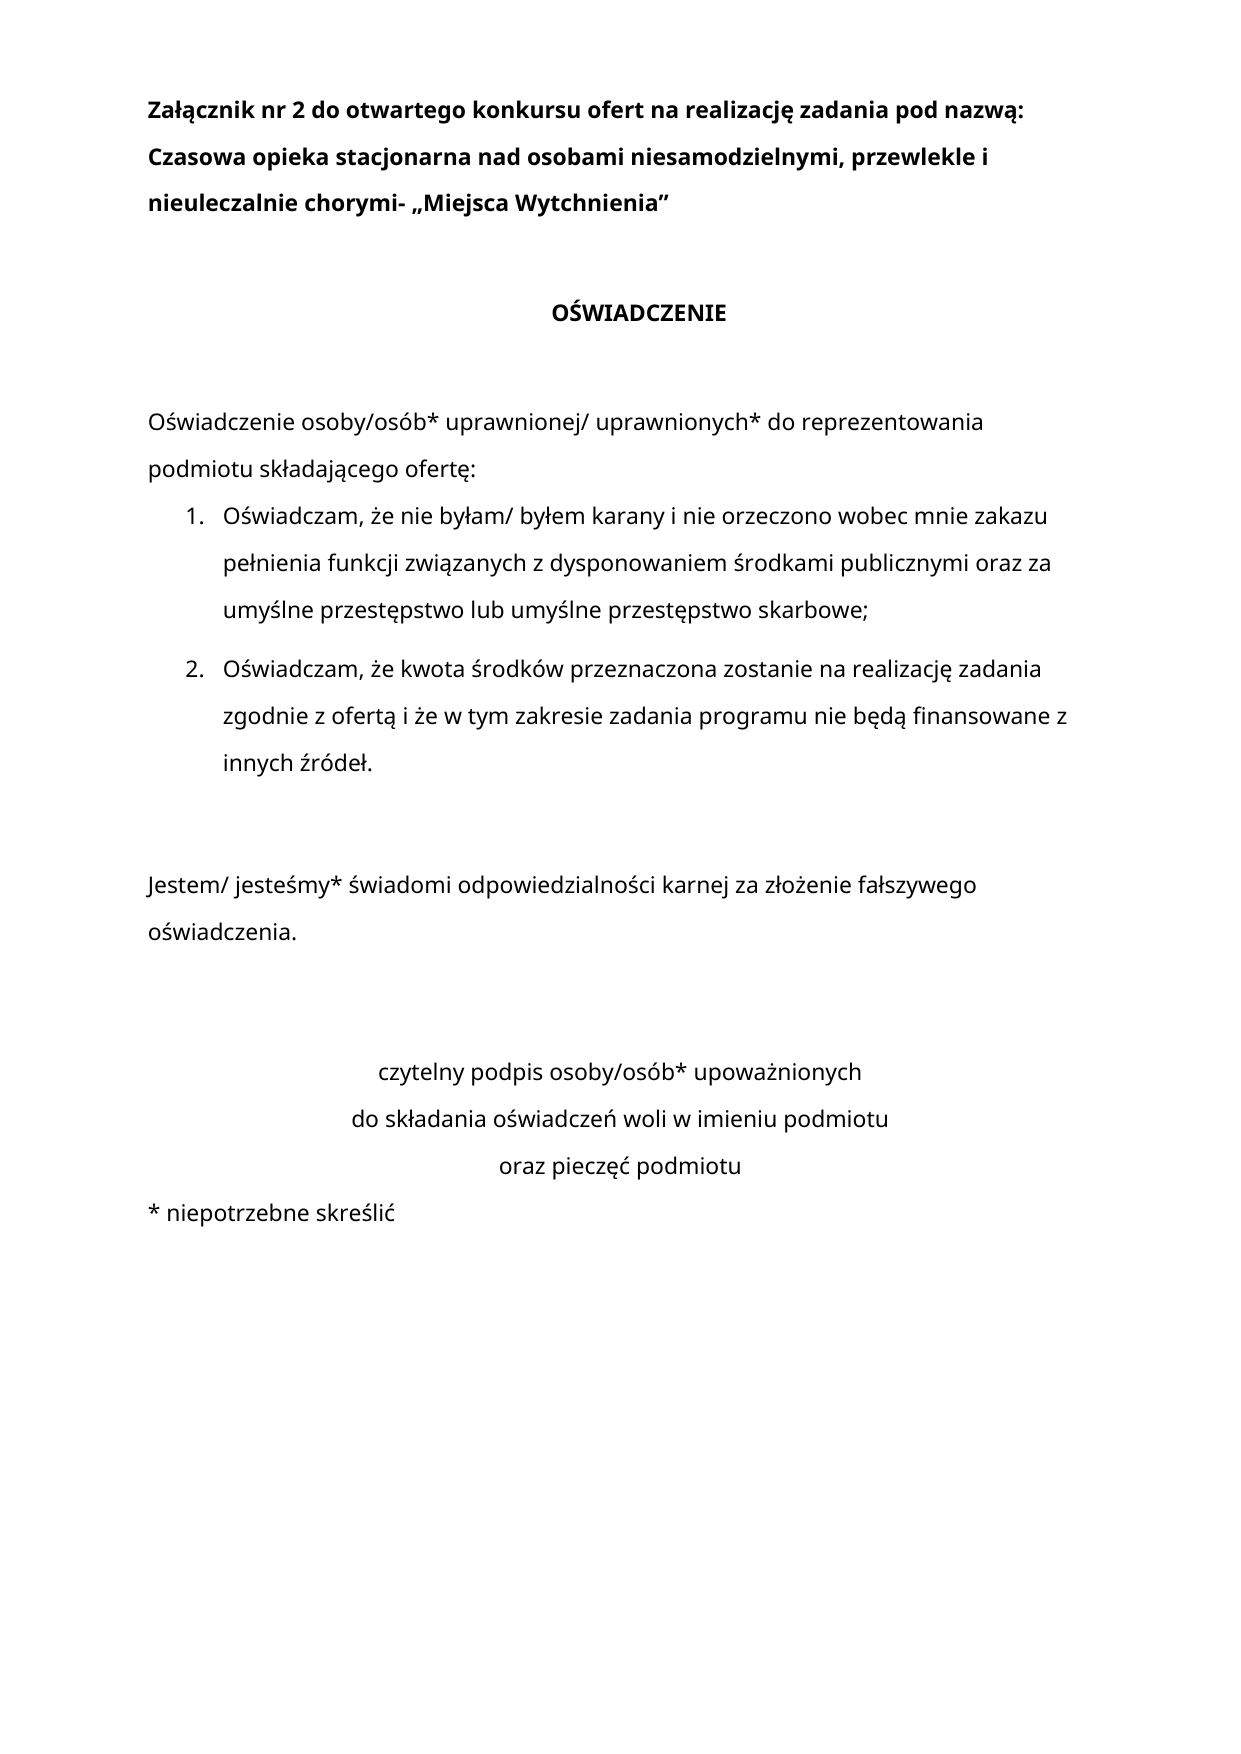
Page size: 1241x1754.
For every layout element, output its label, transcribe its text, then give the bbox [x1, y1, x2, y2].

text Załącznik nr 2 do otwartego konkursu ofert na realizację zadania pod nazwą: Czasowa opieka stacjonarna nad osobami niesamodzielnymi, przewlekle i nieuleczalnie chorymi- „Miejsca Wytchnienia” [148, 94, 1093, 219]
text Oświadczenie osoby/osób* uprawnionej/ uprawnionych* do reprezentowania podmiotu składającego ofertę: [148, 406, 1093, 484]
text * niepotrzebne skreślić [148, 1197, 1093, 1228]
text do składania oświadczeń woli w imieniu podmiotu [148, 1103, 1093, 1134]
text Jestem/ jesteśmy* świadomi odpowiedzialności karnej za złożenie fałszywego oświadczenia. [148, 869, 1093, 947]
text czytelny podpis osoby/osób* upoważnionych [148, 1056, 1093, 1087]
list Oświadczam, że kwota środków przeznaczona zostanie na realizację zadania zgodnie z ofertą i że w tym zakresie zadania programu nie będą finansowane z innych źródeł. [185, 653, 1093, 778]
list Oświadczam, że nie byłam/ byłem karany i nie orzeczono wobec mnie zakazu pełnienia funkcji związanych z dysponowaniem środkami publicznymi oraz za umyślne przestępstwo lub umyślne przestępstwo skarbowe; [185, 500, 1093, 625]
text oraz pieczęć podmiotu [148, 1150, 1093, 1181]
text OŚWIADCZENIE [185, 297, 1093, 328]
